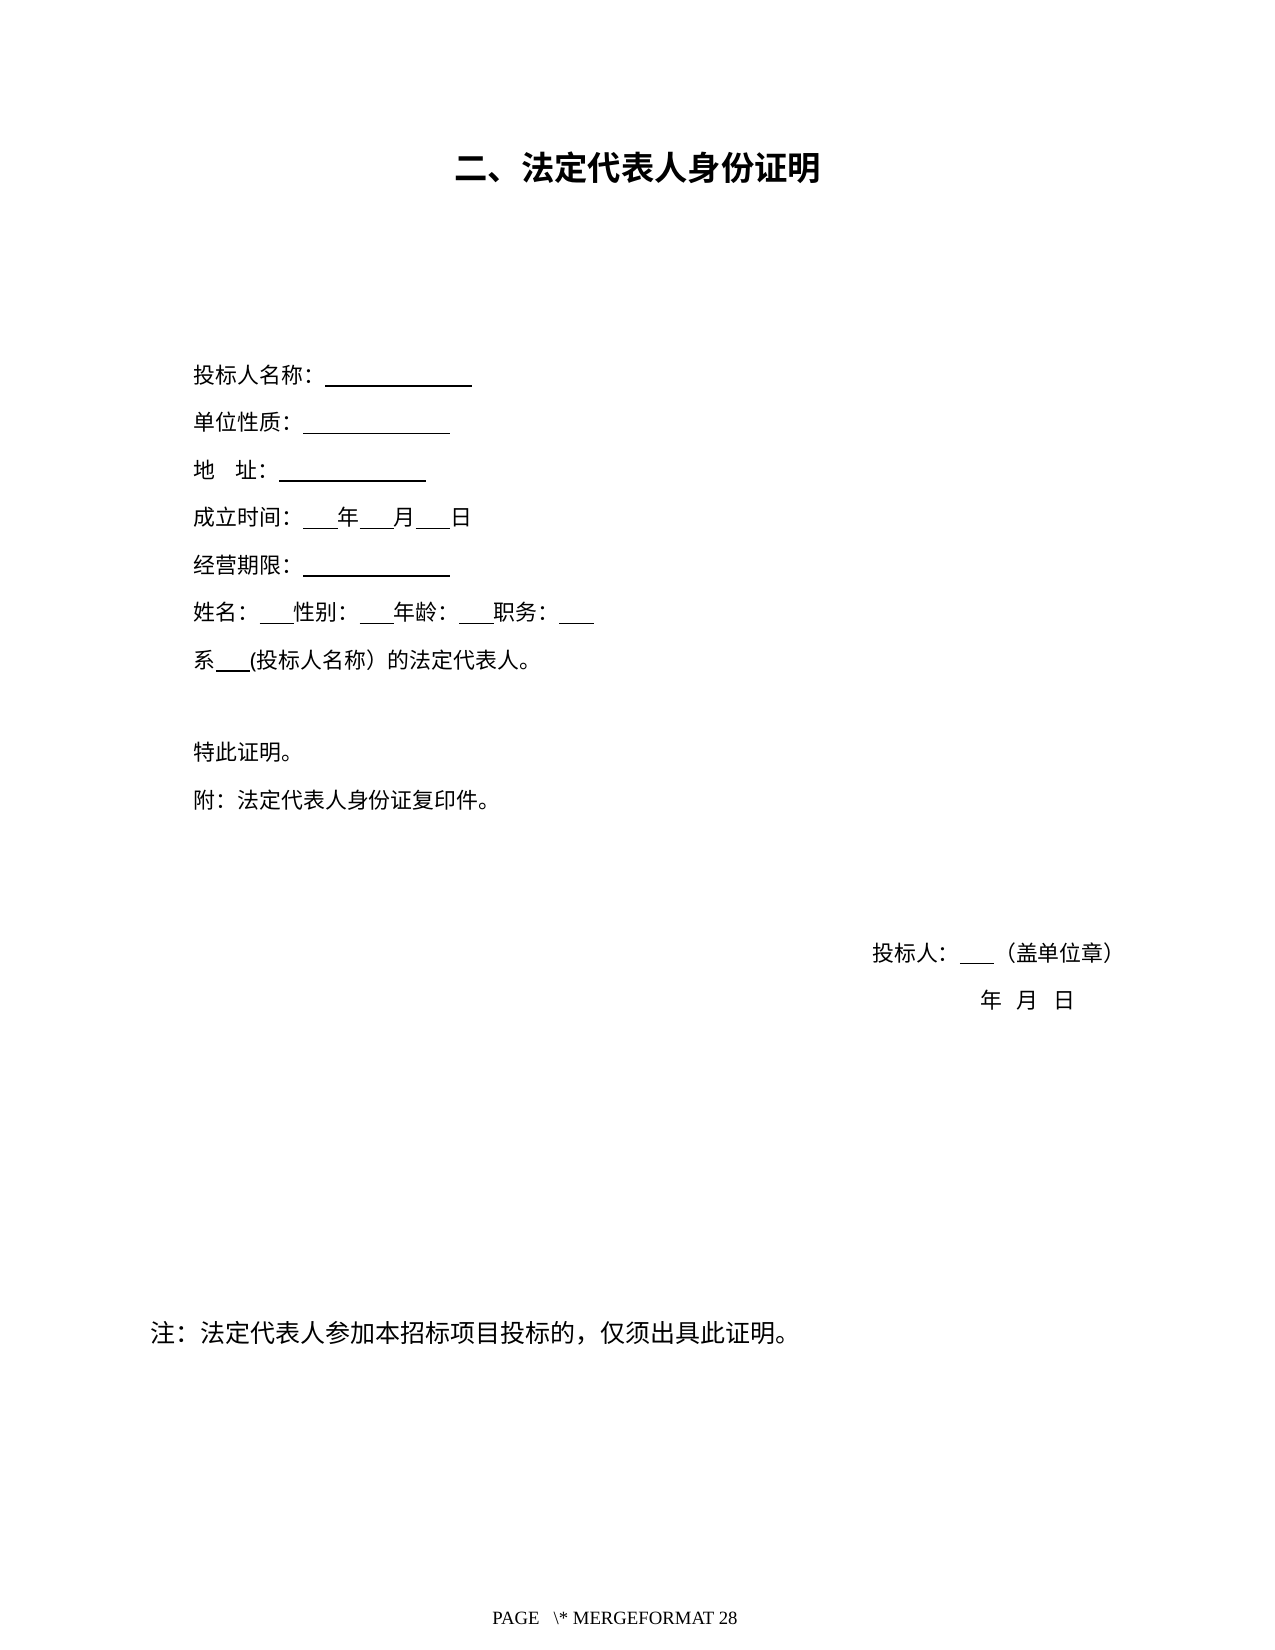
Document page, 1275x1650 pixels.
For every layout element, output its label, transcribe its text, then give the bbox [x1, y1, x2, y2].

text 单位性质： [150, 405, 1125, 437]
text 年 月 日 [150, 983, 1075, 1015]
text 附：法定代表人身份证复印件。 [150, 783, 1125, 814]
text 特此证明。 [150, 735, 1125, 767]
text 二、法定代表人身份证明 [150, 150, 1125, 188]
text 成立时间： 年 月 日 [150, 500, 1125, 532]
text 投标人名称： [150, 358, 1125, 389]
text 投标人： （盖单位章） [150, 936, 1125, 967]
text 注：法定代表人参加本招标项目投标的，仅须出具此证明。 [150, 1313, 1125, 1349]
text 系 (投标人名称）的法定代表人。 [150, 643, 1125, 674]
text 地 址： [150, 453, 1125, 484]
text 经营期限： [150, 548, 1125, 579]
text 姓名： 性别： 年龄： 职务： [150, 595, 1125, 627]
